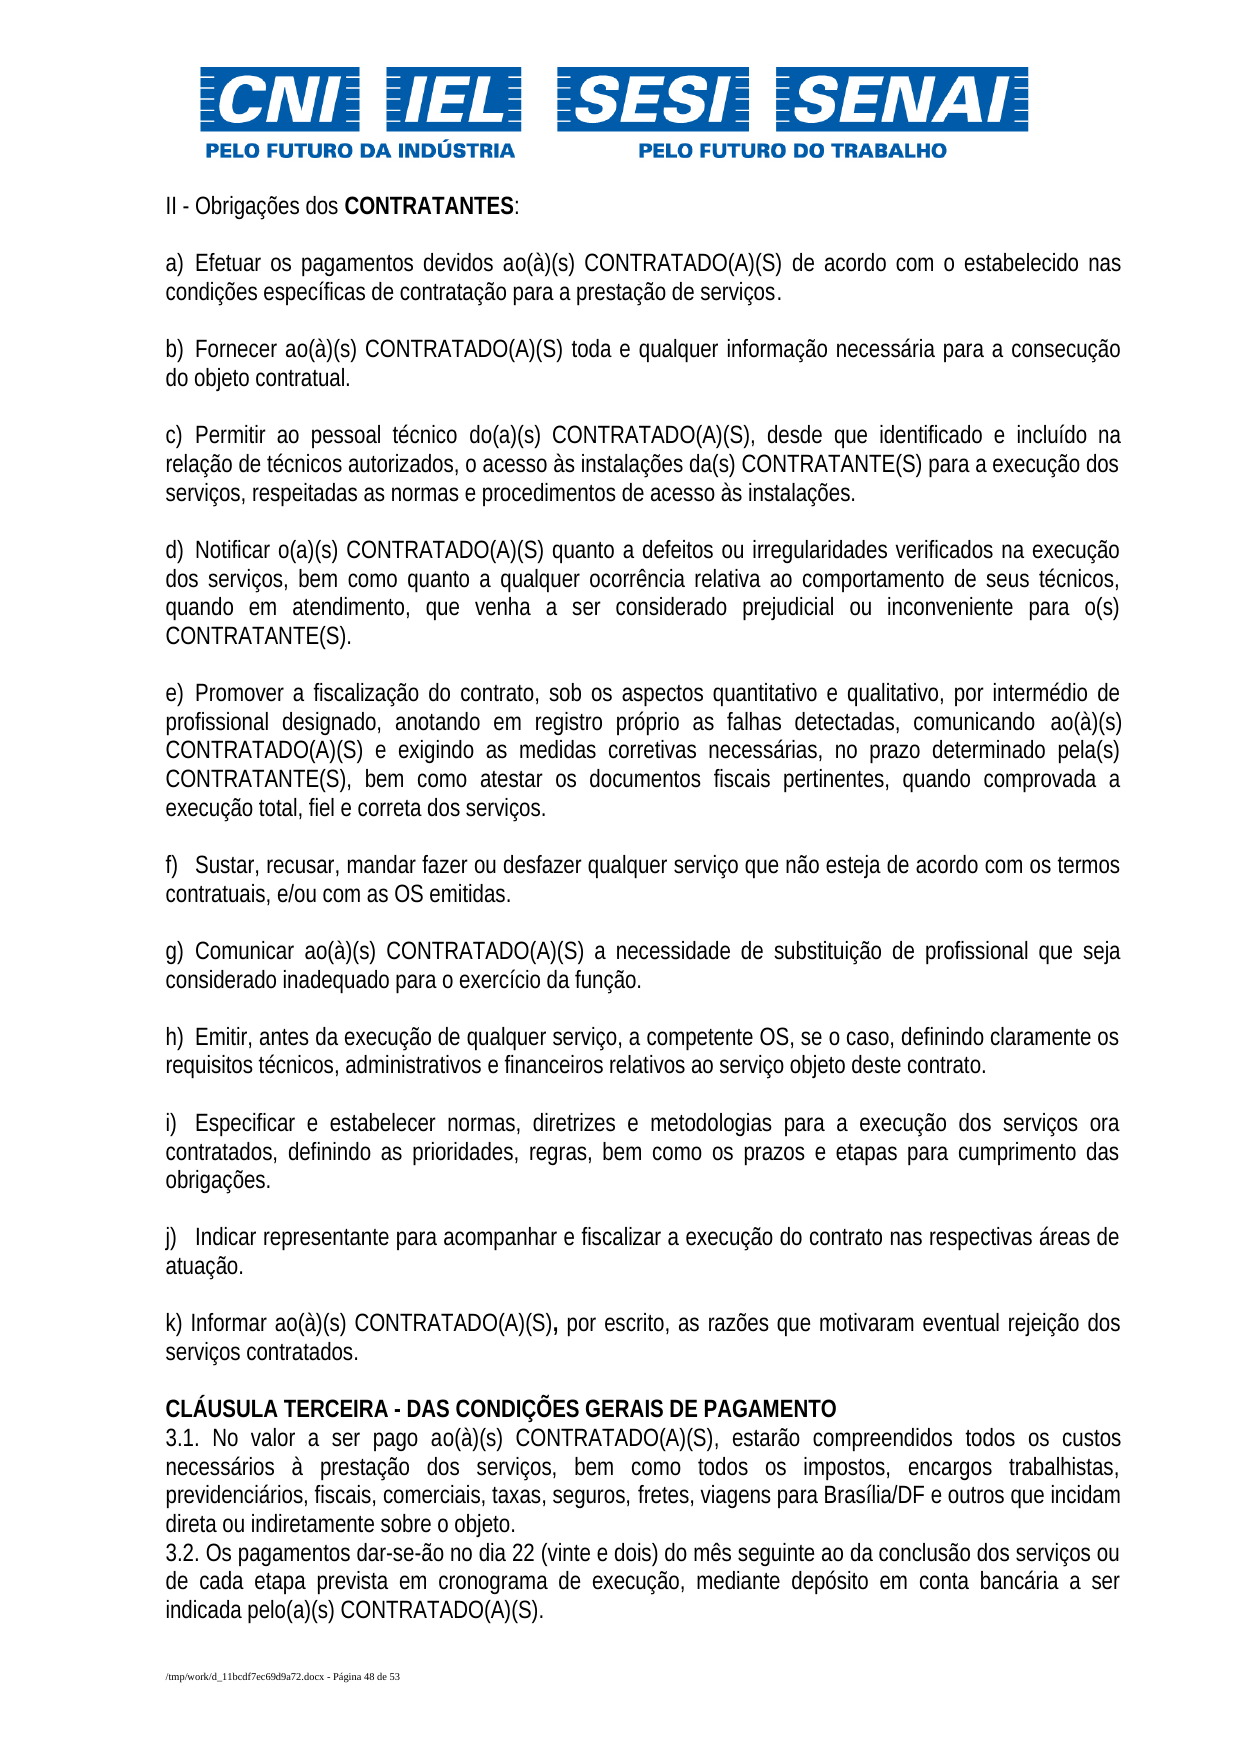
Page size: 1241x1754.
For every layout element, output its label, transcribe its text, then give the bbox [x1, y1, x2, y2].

list Promover a fiscalização do contrato, sob os aspectos quantitativo e qualitativo, por intermédio de profissional designado, anotando em registro próprio as falhas detectadas, comunicando ao(à)(s) CONTRATADO(A)(S) e exigindo as medidas corretivas necessárias, no prazo determinado pela(s) CONTRATANTE(S), bem como atestar os documentos fiscais pertinentes, quando comprovada a execução total, fiel e correta dos serviços. [165, 678, 1122, 821]
list Especificar e estabelecer normas, diretrizes e metodologias para a execução dos serviços ora contratados, definindo as prioridades, regras, bem como os prazos e etapas para cumprimento das obrigações. [165, 1108, 1122, 1194]
list Emitir, antes da execução de qualquer serviço, a competente OS, se o caso, definindo claramente os requisitos técnicos, administrativos e financeiros relativos ao serviço objeto deste contrato. [165, 1022, 1122, 1079]
list Indicar representante para acompanhar e fiscalizar a execução do contrato nas respectivas áreas de atuação. [165, 1222, 1122, 1280]
text 3.2. Os pagamentos dar-se-ão no dia 22 (vinte e dois) do mês seguinte ao da conclusão dos serviços ou de cada etapa prevista em cronograma de execução, mediante depósito em conta bancária a ser indicada pelo(a)(s) CONTRATADO(A)(S). [165, 1537, 1122, 1623]
list Fornecer ao(à)(s) CONTRATADO(A)(S) toda e qualquer informação necessária para a consecução do objeto contratual. [165, 334, 1122, 392]
text CLÁUSULA TERCEIRA - DAS CONDIÇÕES GERAIS DE PAGAMENTO [165, 1394, 1092, 1423]
list Comunicar ao(à)(s) CONTRATADO(A)(S) a necessidade de substituição de profissional que seja considerado inadequado para o exercício da função. [165, 936, 1122, 993]
text k) Informar ao(à)(s) CONTRATADO(A)(S), por escrito, as razões que motivaram eventual rejeição dos serviços contratados. [165, 1308, 1122, 1366]
list Sustar, recusar, mandar fazer ou desfazer qualquer serviço que não esteja de acordo com os termos contratuais, e/ou com as OS emitidas. [165, 850, 1122, 907]
list Notificar o(a)(s) CONTRATADO(A)(S) quanto a defeitos ou irregularidades verificados na execução dos serviços, bem como quanto a qualquer ocorrência relativa ao comportamento de seus técnicos, quando em atendimento, que venha a ser considerado prejudicial ou inconveniente para o(s) CONTRATANTE(S). [165, 535, 1122, 649]
picture [190, 53, 1041, 164]
list Efetuar os pagamentos devidos ao(à)(s) CONTRATADO(A)(S) de acordo com o estabelecido nas condições específicas de contratação para a prestação de serviços. [165, 248, 1122, 306]
text 3.1. No valor a ser pago ao(à)(s) CONTRATADO(A)(S), estarão compreendidos todos os custos necessários à prestação dos serviços, bem como todos os impostos, encargos trabalhistas, previdenciários, fiscais, comerciais, taxas, seguros, fretes, viagens para Brasília/DF e outros que incidam direta ou indiretamente sobre o objeto. [165, 1423, 1122, 1537]
list Permitir ao pessoal técnico do(a)(s) CONTRATADO(A)(S), desde que identificado e incluído na relação de técnicos autorizados, o acesso às instalações da(s) CONTRATANTE(S) para a execução dos serviços, respeitadas as normas e procedimentos de acesso às instalações. [165, 420, 1122, 506]
text II - Obrigações dos CONTRATANTES: [165, 191, 1122, 220]
